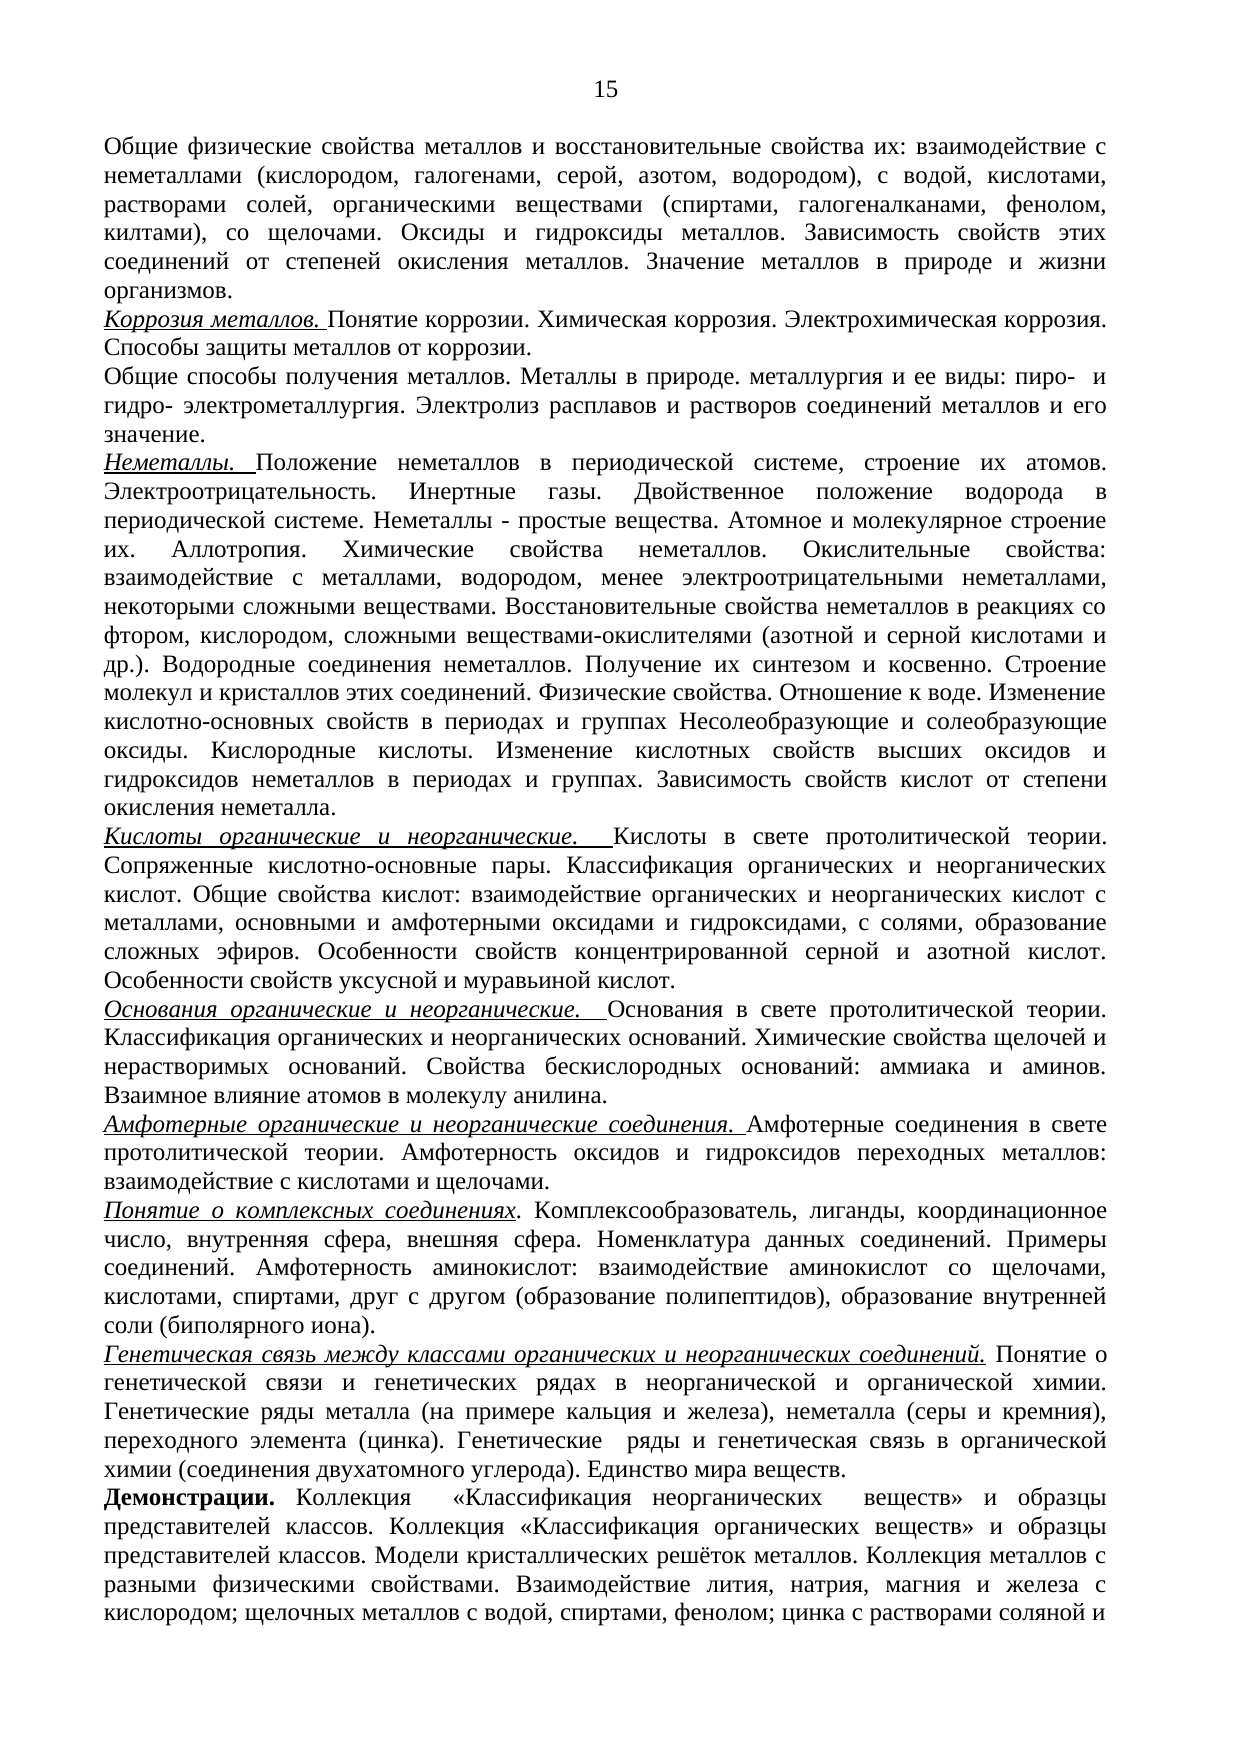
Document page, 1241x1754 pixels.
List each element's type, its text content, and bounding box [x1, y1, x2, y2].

text Амфотерные органические и неорганические соединения. Амфотерные соединения в свете протолитической теории. Амфотерность оксидов и гидроксидов переходных металлов: взаимодействие с кислотами и щелочами. [103, 1109, 1107, 1195]
text Коррозия металлов. Понятие коррозии. Химическая коррозия. Электрохимическая коррозия. Способы защиты металлов от коррозии. [103, 304, 1107, 361]
text Генетическая связь между классами органических и неорганических соединений. Понятие о генетической связи и генетических рядах в неорганической и органической химии. Генетические ряды металла (на примере кальция и железа), неметалла (серы и кремния), переходного элемента (цинка). Генетические ряды и генетическая связь в органической химии (соединения двухатомного углерода). Единство мира веществ. [103, 1339, 1107, 1482]
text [103, 1482, 1107, 1626]
text Общие способы получения металлов. Металлы в природе. металлургия и ее виды: пиро- и гидро- электрометаллургия. Электролиз расплавов и растворов соединений металлов и его значение. [103, 361, 1107, 447]
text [103, 131, 1107, 304]
text Кислоты органические и неорганические. Кислоты в свете протолитической теории. Сопряженные кислотно-основные пары. Классификация органических и неорганических кислот. Общие свойства кислот: взаимодействие органических и неорганических кислот с металлами, основными и амфотерными оксидами и гидроксидами, с солями, образование сложных эфиров. Особенности свойств концентрированной серной и азотной кислот. Особенности свойств уксусной и муравьиной кислот. [103, 821, 1107, 994]
text Неметаллы. Положение неметаллов в периодической системе, строение их атомов. Электроотрицательность. Инертные газы. Двойственное положение водорода в периодической системе. Неметаллы - простые вещества. Атомное и молекулярное строение их. Аллотропия. Химические свойства неметаллов. Окислительные свойства: взаимодействие с металлами, водородом, менее электроотрицательными неметаллами, некоторыми сложными веществами. Восстановительные свойства неметаллов в реакциях со фтором, кислородом, сложными веществами-окислителями (азотной и серной кислотами и др.). Водородные соединения неметаллов. Получение их синтезом и косвенно. Строение молекул и кристаллов этих соединений. Физические свойства. Отношение к воде. Изменение кислотно-основных свойств в периодах и группах Несолеобразующие и солеобразующие оксиды. Кислородные кислоты. Изменение кислотных свойств высших оксидов и гидроксидов неметаллов в периодах и группах. Зависимость свойств кислот от степени окисления неметалла. [103, 447, 1107, 821]
text Понятие о комплексных соединениях. Комплексообразователь, лиганды, координационное число, внутренняя сфера, внешняя сфера. Номенклатура данных соединений. Примеры соединений. Амфотерность аминокислот: взаимодействие аминокислот со щелочами, кислотами, спиртами, друг с другом (образование полипептидов), образование внутренней соли (биполярного иона). [103, 1195, 1107, 1339]
text Основания органические и неорганические. Основания в свете протолитической теории. Классификация органических и неорганических оснований. Химические свойства щелочей и нерастворимых оснований. Свойства бескислородных оснований: аммиака и аминов. Взаимное влияние атомов в молекулу анилина. [103, 994, 1107, 1109]
